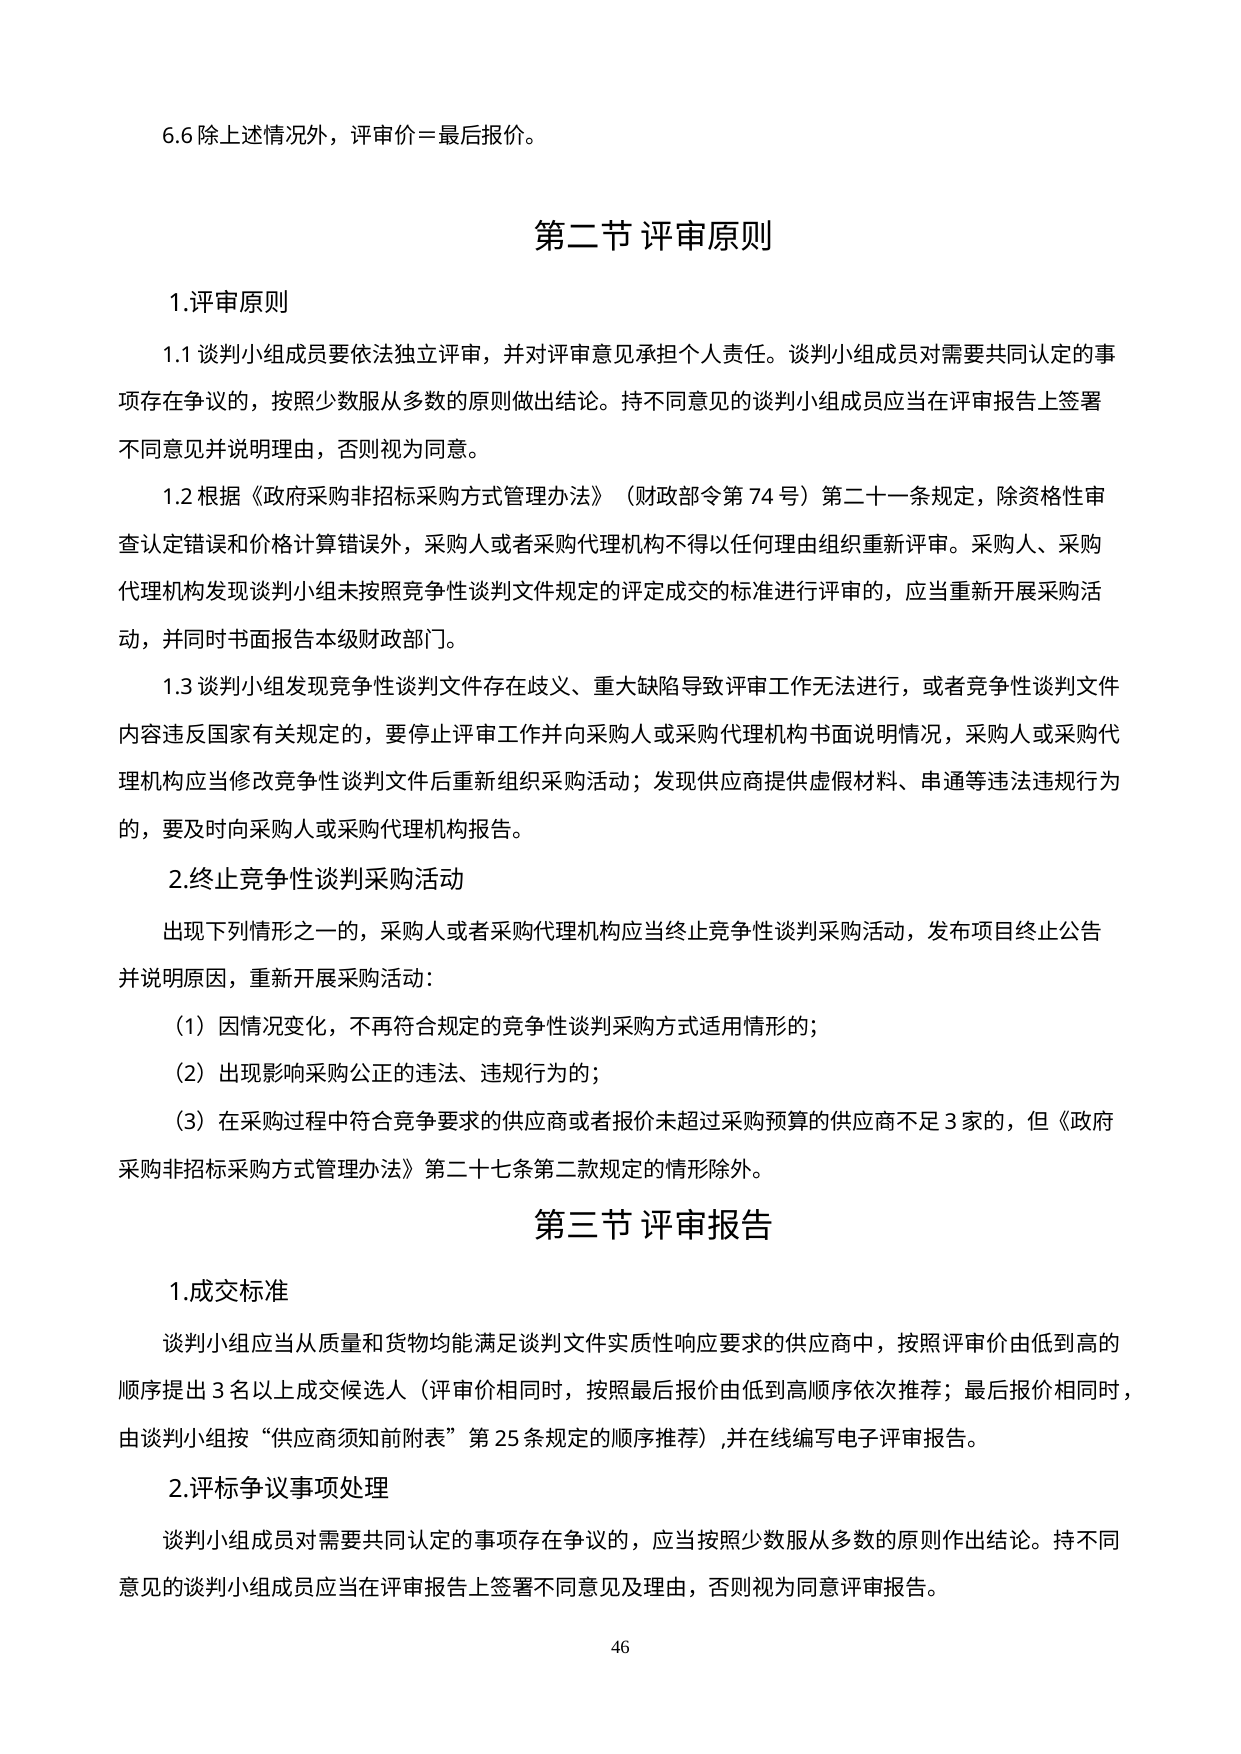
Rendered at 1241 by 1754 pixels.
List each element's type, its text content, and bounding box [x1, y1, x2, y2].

text 2.终止竞争性谈判采购活动 [118, 859, 1122, 896]
text 谈判小组应当从质量和货物均能满足谈判文件实质性响应要求的供应商中，按照评审价由低到高的顺序提出3名以上成交候选人（评审价相同时，按照最后报价由低到高顺序依次推荐；最后报价相同时，由谈判小组按“供应商须知前附表”第25条规定的顺序推荐）,并在线编写电子评审报告。 [118, 1326, 1122, 1453]
text 谈判小组成员对需要共同认定的事项存在争议的，应当按照少数服从多数的原则作出结论。持不同意见的谈判小组成员应当在评审报告上签署不同意见及理由，否则视为同意评审报告。 [118, 1523, 1122, 1602]
text 出现下列情形之一的，采购人或者采购代理机构应当终止竞争性谈判采购活动，发布项目终止公告并说明原因，重新开展采购活动： [118, 914, 1122, 993]
text 第二节 评审原则 [118, 210, 1122, 258]
text 6.6除上述情况外，评审价＝最后报价。 [118, 118, 1122, 150]
text 1.1谈判小组成员要依法独立评审，并对评审意见承担个人责任。谈判小组成员对需要共同认定的事项存在争议的，按照少数服从多数的原则做出结论。持不同意见的谈判小组成员应当在评审报告上签署不同意见并说明理由，否则视为同意。 [118, 337, 1122, 463]
text （2）出现影响采购公正的违法、违规行为的； [118, 1056, 1122, 1088]
text 1.评审原则 [118, 282, 1122, 318]
text 1.2根据《政府采购非招标采购方式管理办法》（财政部令第74号）第二十一条规定，除资格性审查认定错误和价格计算错误外，采购人或者采购代理机构不得以任何理由组织重新评审。采购人、采购代理机构发现谈判小组未按照竞争性谈判文件规定的评定成交的标准进行评审的，应当重新开展采购活动，并同时书面报告本级财政部门。 [118, 479, 1122, 653]
text （3）在采购过程中符合竞争要求的供应商或者报价未超过采购预算的供应商不足3家的，但《政府采购非招标采购方式管理办法》第二十七条第二款规定的情形除外。 [118, 1104, 1122, 1183]
text （1）因情况变化，不再符合规定的竞争性谈判采购方式适用情形的； [118, 1009, 1122, 1041]
text 第三节 评审报告 [118, 1199, 1122, 1247]
text 2.评标争议事项处理 [118, 1468, 1122, 1505]
text 1.成交标准 [118, 1271, 1122, 1308]
text 1.3谈判小组发现竞争性谈判文件存在歧义、重大缺陷导致评审工作无法进行，或者竞争性谈判文件内容违反国家有关规定的，要停止评审工作并向采购人或采购代理机构书面说明情况，采购人或采购代理机构应当修改竞争性谈判文件后重新组织采购活动；发现供应商提供虚假材料、串通等违法违规行为的，要及时向采购人或采购代理机构报告。 [118, 669, 1122, 843]
